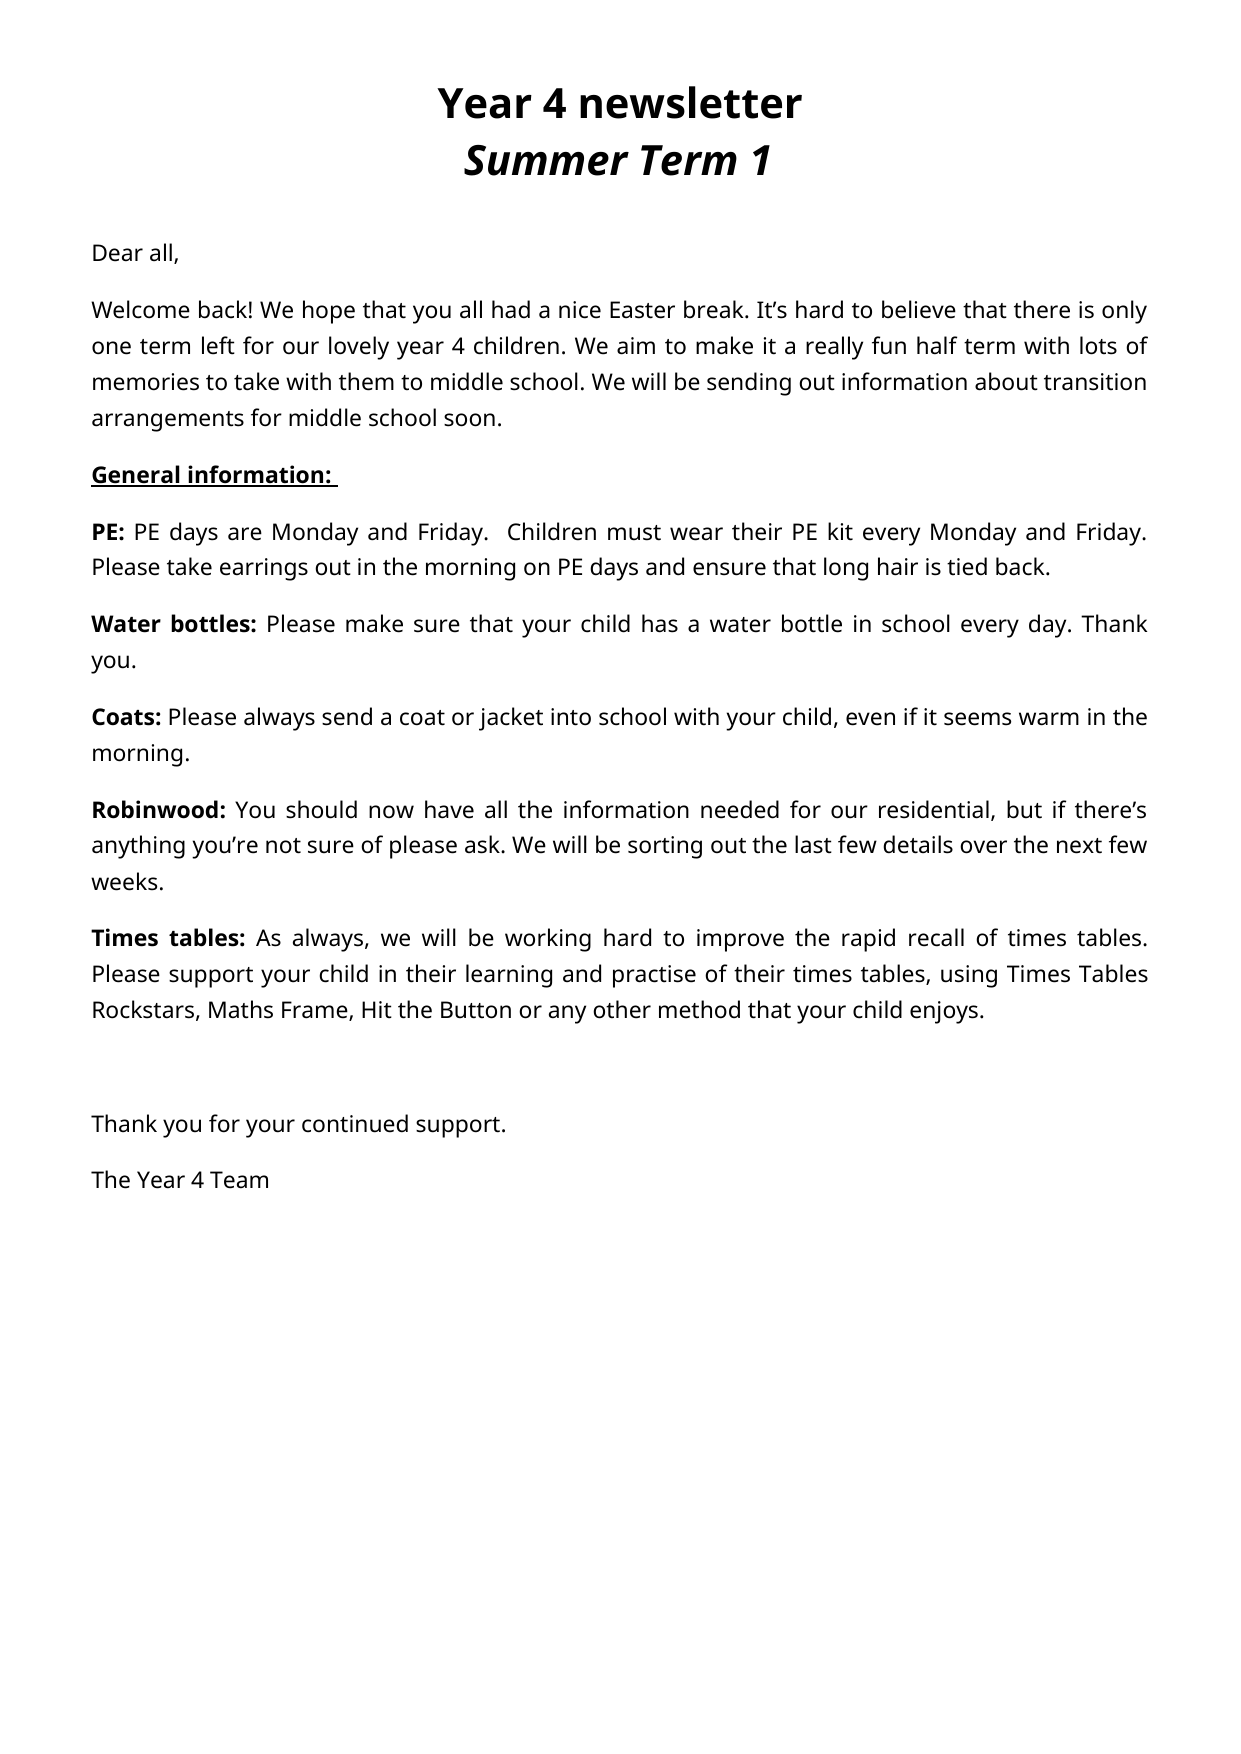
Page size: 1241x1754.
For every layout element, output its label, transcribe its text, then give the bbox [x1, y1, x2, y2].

text Robinwood: You should now have all the information needed for our residential, but if there’s anything you’re not sure of please ask. We will be sorting out the last few details over the next few weeks. [91, 793, 1149, 897]
text General information: [91, 459, 1149, 490]
text Coats: Please always send a coat or jacket into school with your child, even if it seems warm in the morning. [91, 701, 1149, 768]
text Times tables: As always, we will be working hard to improve the rapid recall of times tables. Please support your child in their learning and practise of their times tables, using Times Tables Rockstars, Maths Frame, Hit the Button or any other method that your child enjoys. [91, 922, 1149, 1025]
text The Year 4 Team [91, 1164, 1149, 1196]
text Dear all, [91, 237, 1149, 268]
text Water bottles: Please make sure that your child has a water bottle in school every day. Thank you. [91, 608, 1149, 675]
text PE: PE days are Monday and Friday. Children must wear their PE kit every Monday and Friday. Please take earrings out in the morning on PE days and ensure that long hair is tied back. [91, 515, 1149, 583]
text Thank you for your continued support. [91, 1108, 1149, 1139]
text Welcome back! We hope that you all had a nice Easter break. It’s hard to believe that there is only one term left for our lovely year 4 children. We aim to make it a really fun half term with lots of memories to take with them to middle school. We will be sending out information about transition arrangements for middle school soon. [91, 294, 1149, 433]
